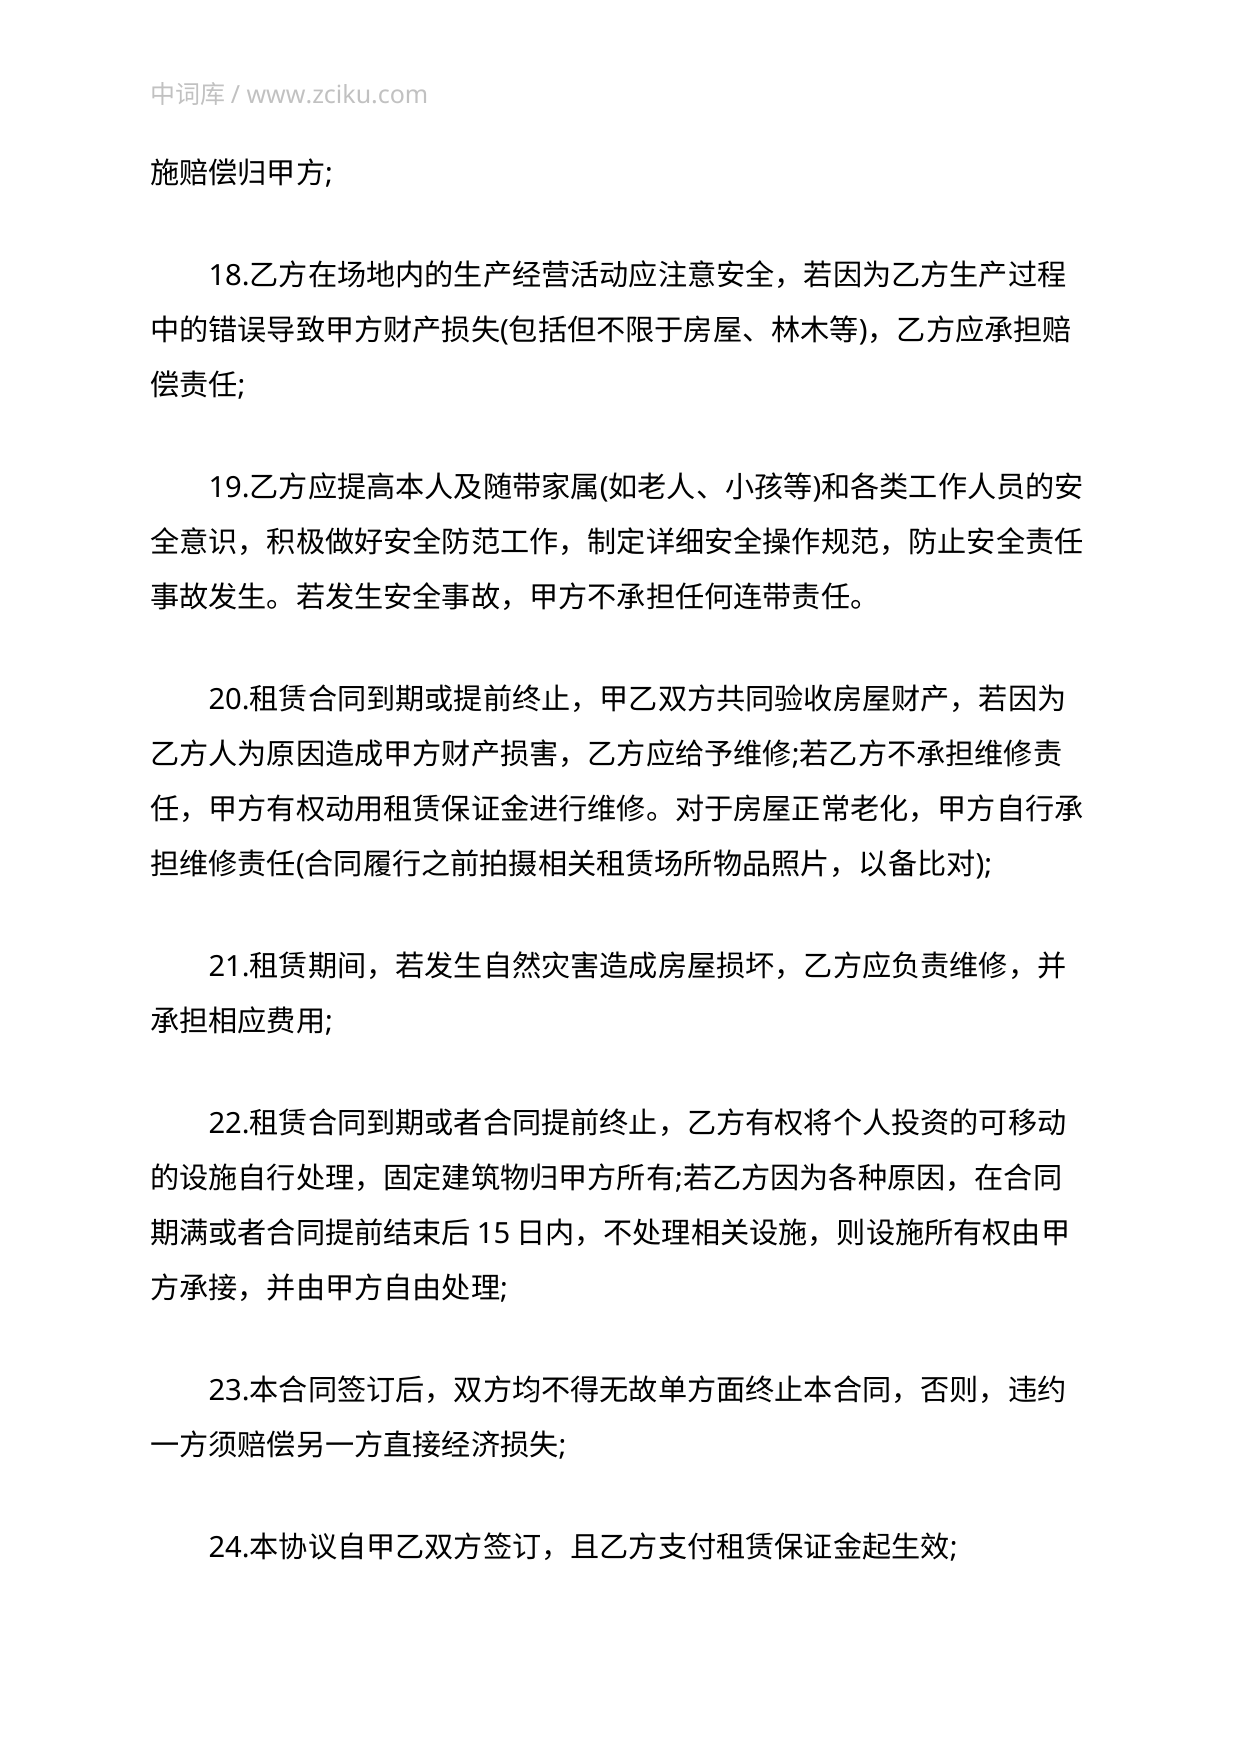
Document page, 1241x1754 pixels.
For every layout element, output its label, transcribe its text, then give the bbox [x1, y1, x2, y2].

text 23.本合同签订后，双方均不得无故单方面终止本合同，否则，违约一方须赔偿另一方直接经济损失; [150, 1366, 1090, 1464]
text 18.乙方在场地内的生产经营活动应注意安全，若因为乙方生产过程中的错误导致甲方财产损失(包括但不限于房屋、林木等)，乙方应承担赔偿责任; [150, 252, 1090, 404]
text 19.乙方应提高本人及随带家属(如老人、小孩等)和各类工作人员的安全意识，积极做好安全防范工作，制定详细安全操作规范，防止安全责任事故发生。若发生安全事故，甲方不承担任何连带责任。 [150, 464, 1090, 616]
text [150, 150, 1090, 192]
text 20.租赁合同到期或提前终止，甲乙双方共同验收房屋财产，若因为乙方人为原因造成甲方财产损害，乙方应给予维修;若乙方不承担维修责任，甲方有权动用租赁保证金进行维修。对于房屋正常老化，甲方自行承担维修责任(合同履行之前拍摄相关租赁场所物品照片，以备比对); [150, 676, 1090, 883]
text 24.本协议自甲乙双方签订，且乙方支付租赁保证金起生效; [150, 1523, 1090, 1566]
text 22.租赁合同到期或者合同提前终止，乙方有权将个人投资的可移动的设施自行处理，固定建筑物归甲方所有;若乙方因为各种原因，在合同期满或者合同提前结束后15日内，不处理相关设施，则设施所有权由甲方承接，并由甲方自由处理; [150, 1099, 1090, 1307]
text 21.租赁期间，若发生自然灾害造成房屋损坏，乙方应负责维修，并承担相应费用; [150, 942, 1090, 1040]
